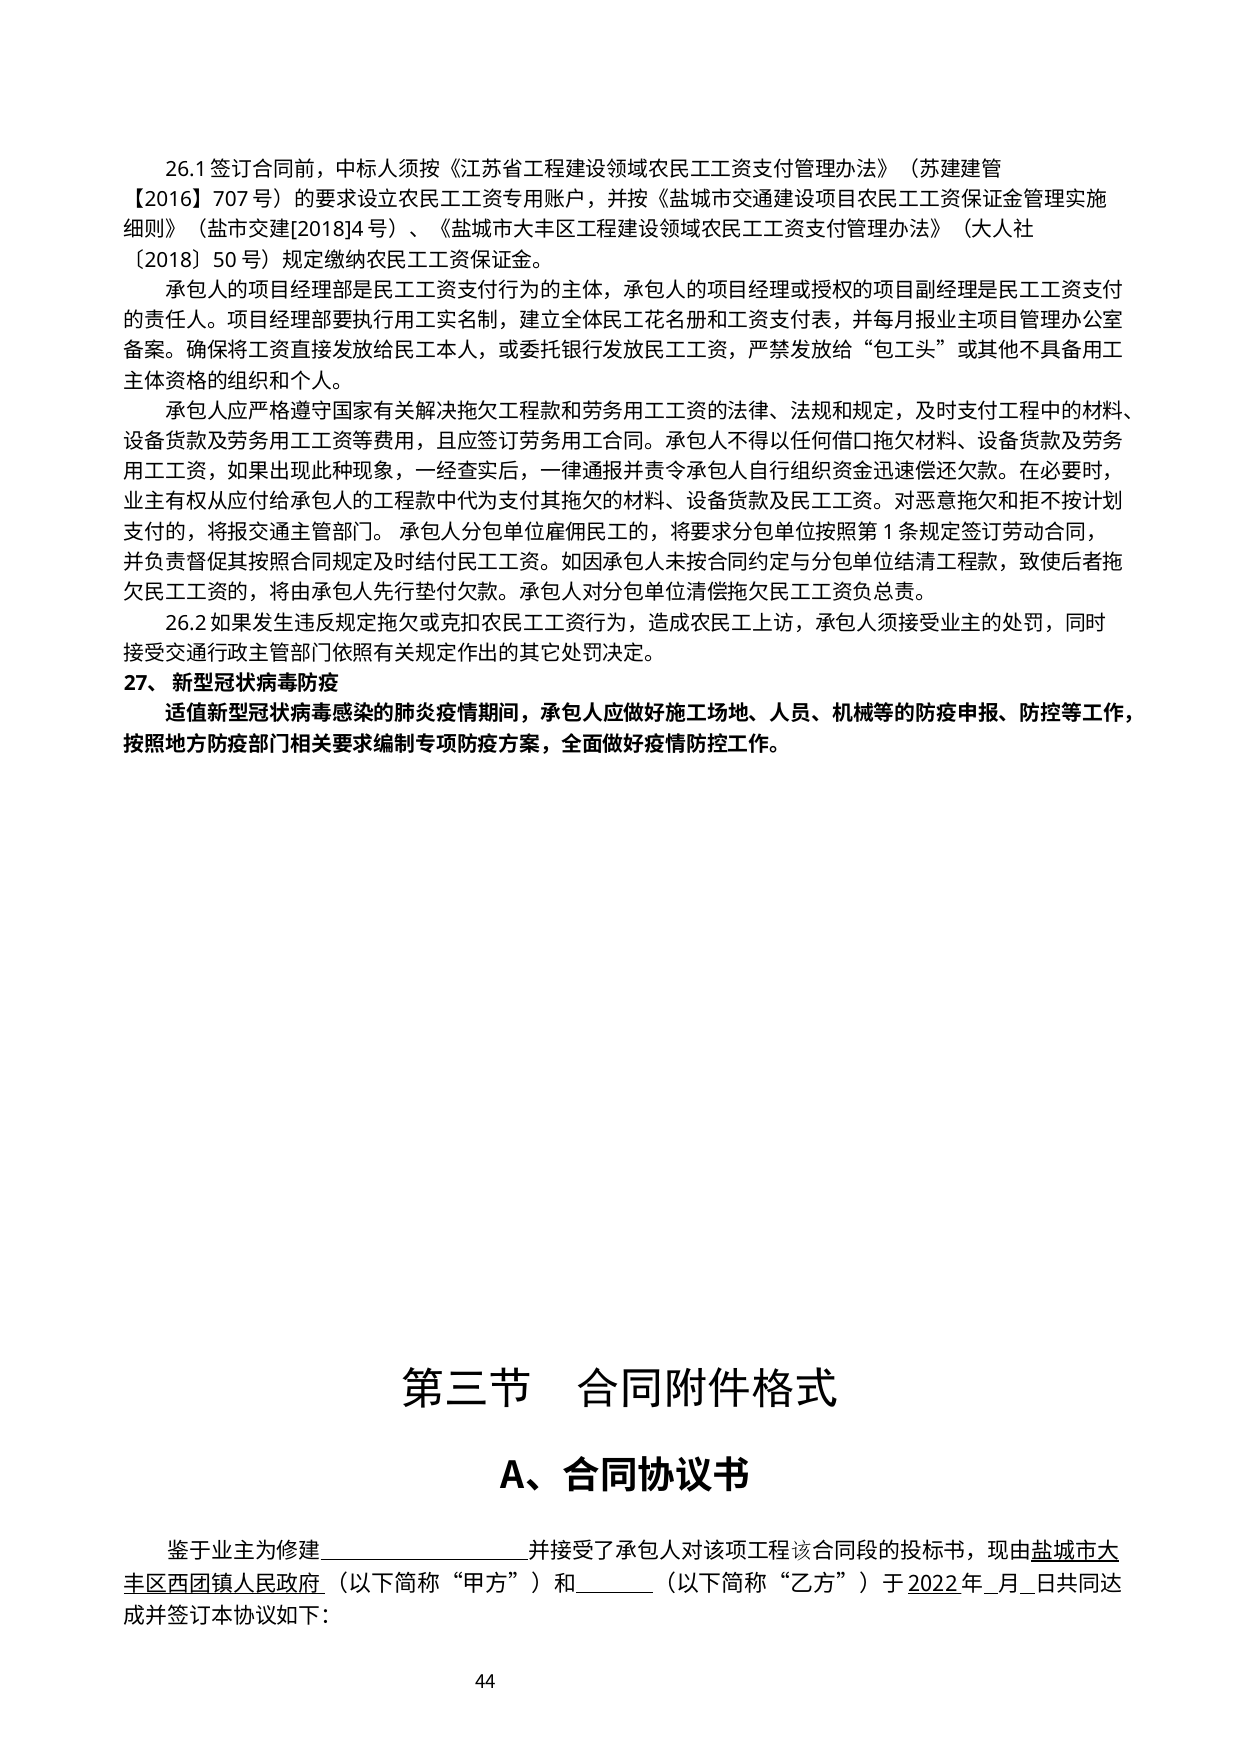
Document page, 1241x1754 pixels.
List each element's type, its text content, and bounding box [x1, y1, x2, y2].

text 27、 新型冠状病毒防疫 [123, 666, 1127, 697]
text 承包人应严格遵守国家有关解决拖欠工程款和劳务用工工资的法律、法规和规定，及时支付工程中的材料、设备货款及劳务用工工资等费用，且应签订劳务用工合同。承包人不得以任何借口拖欠材料、设备货款及劳务用工工资，如果出现此种现象，一经查实后，一律通报并责令承包人自行组织资金迅速偿还欠款。在必要时，业主有权从应付给承包人的工程款中代为支付其拖欠的材料、设备货款及民工工资。对恶意拖欠和拒不按计划支付的，将报交通主管部门。 承包人分包单位雇佣民工的，将要求分包单位按照第1条规定签订劳动合同，并负责督促其按照合同规定及时结付民工工资。如因承包人未按合同约定与分包单位结清工程款，致使后者拖欠民工工资的，将由承包人先行垫付欠款。承包人对分包单位清偿拖欠民工工资负总责。 [123, 394, 1127, 606]
text A、合同协议书 [123, 1445, 1127, 1499]
text 适值新型冠状病毒感染的肺炎疫情期间，承包人应做好施工场地、人员、机械等的防疫申报、防控等工作，按照地方防疫部门相关要求编制专项防疫方案，全面做好疫情防控工作。 [123, 697, 1127, 757]
text 第三节 合同附件格式 [401, 1360, 1127, 1410]
text 承包人的项目经理部是民工工资支付行为的主体，承包人的项目经理或授权的项目副经理是民工工资支付的责任人。项目经理部要执行用工实名制，建立全体民工花名册和工资支付表，并每月报业主项目管理办公室备案。确保将工资直接发放给民工本人，或委托银行发放民工工资，严禁发放给“包工头”或其他不具备用工主体资格的组织和个人。 [123, 273, 1127, 394]
text 26.1签订合同前，中标人须按《江苏省工程建设领域农民工工资支付管理办法》（苏建建管【2016】707号）的要求设立农民工工资专用账户，并按《盐城市交通建设项目农民工工资保证金管理实施细则》（盐市交建[2018]4号）、《盐城市大丰区工程建设领域农民工工资支付管理办法》（大人社〔2018〕50号）规定缴纳农民工工资保证金。 [123, 152, 1127, 273]
text 26.2如果发生违反规定拖欠或克扣农民工工资行为，造成农民工上访，承包人须接受业主的处罚，同时接受交通行政主管部门依照有关规定作出的其它处罚决定。 [123, 606, 1127, 666]
text 鉴于业主为修建 并接受了承包人对该项工程该合同段的投标书，现由盐城市大丰区西团镇人民政府 （以下简称“甲方”）和 （以下简称“乙方”）于2022年 月 日共同达成并签订本协议如下： [123, 1533, 1127, 1629]
